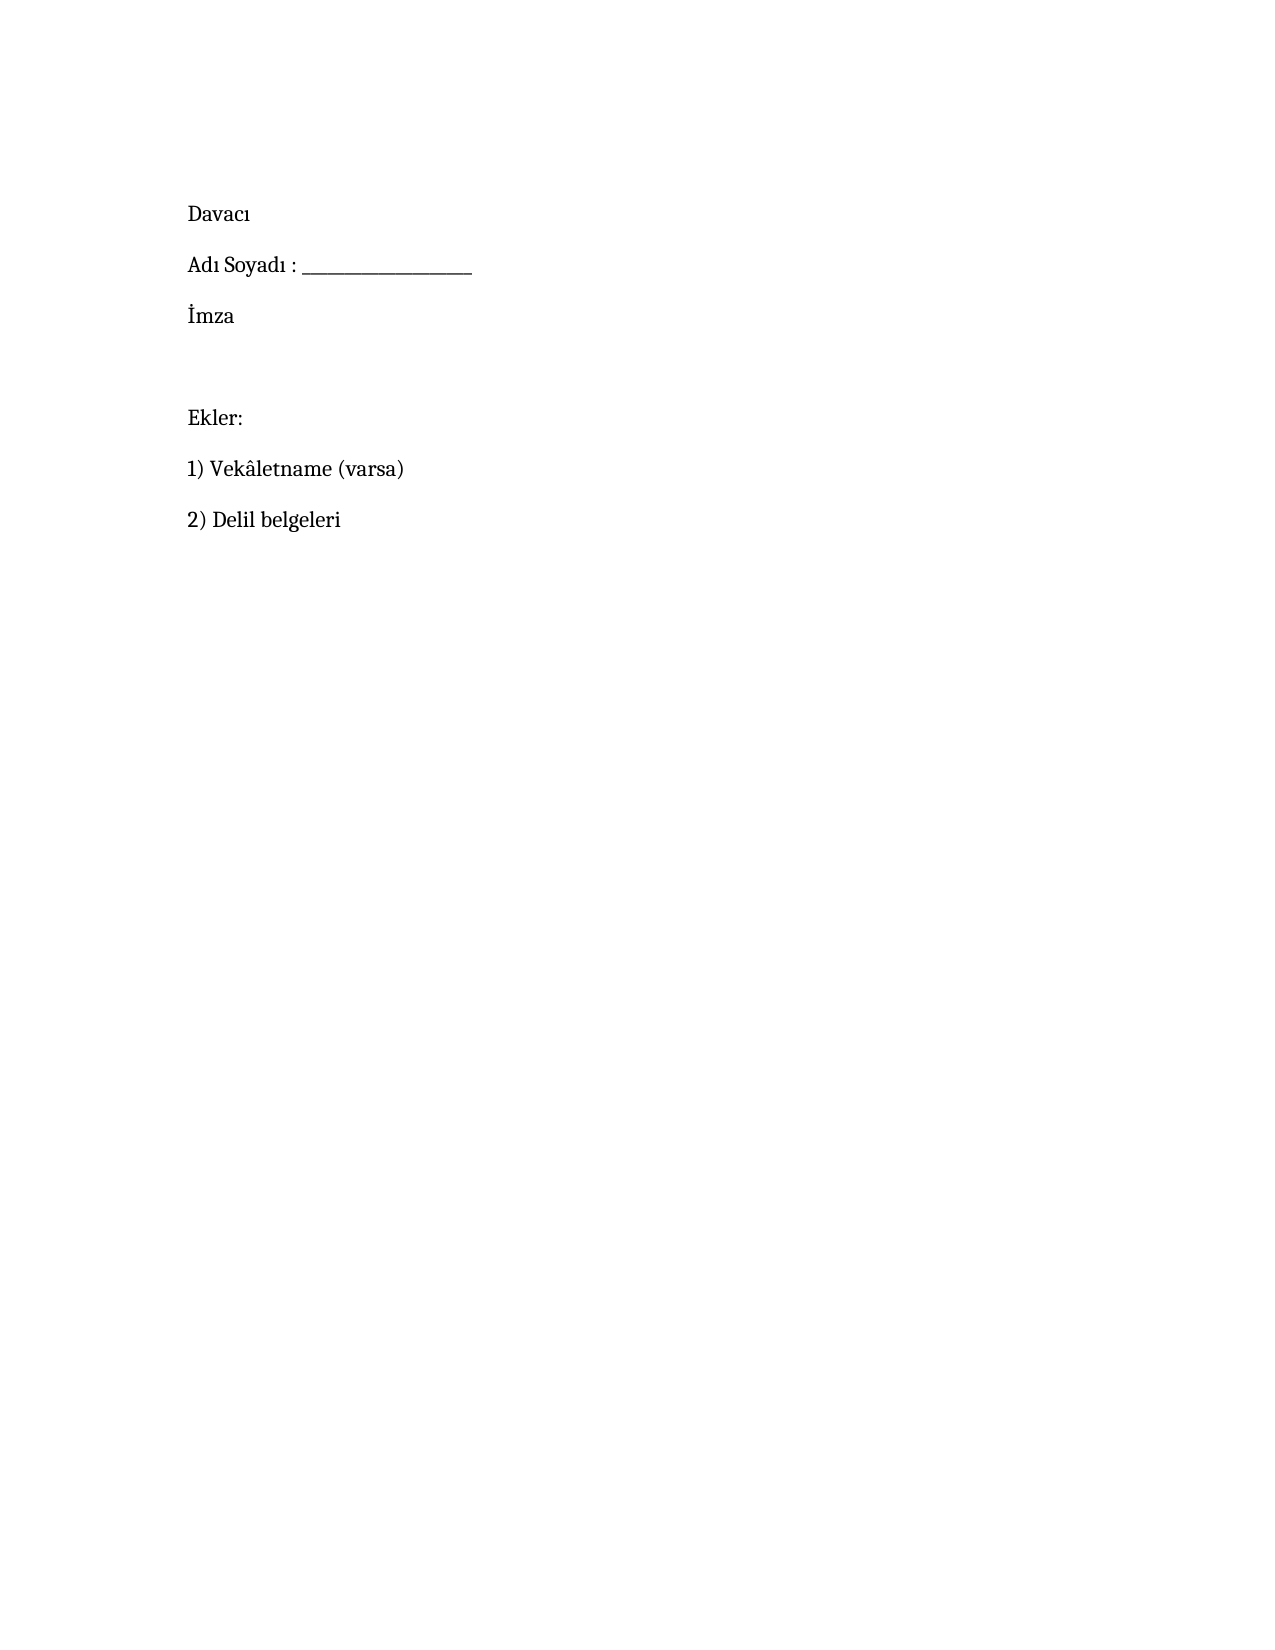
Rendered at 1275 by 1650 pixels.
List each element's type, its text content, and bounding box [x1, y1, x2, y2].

text Adı Soyadı : ____________________ [187, 252, 1087, 278]
text 2) Delil belgeleri [187, 507, 1087, 534]
text Ekler: [187, 405, 1087, 432]
text İmza [187, 303, 1087, 329]
text Davacı [187, 201, 1087, 227]
text 1) Vekâletname (varsa) [187, 456, 1087, 483]
